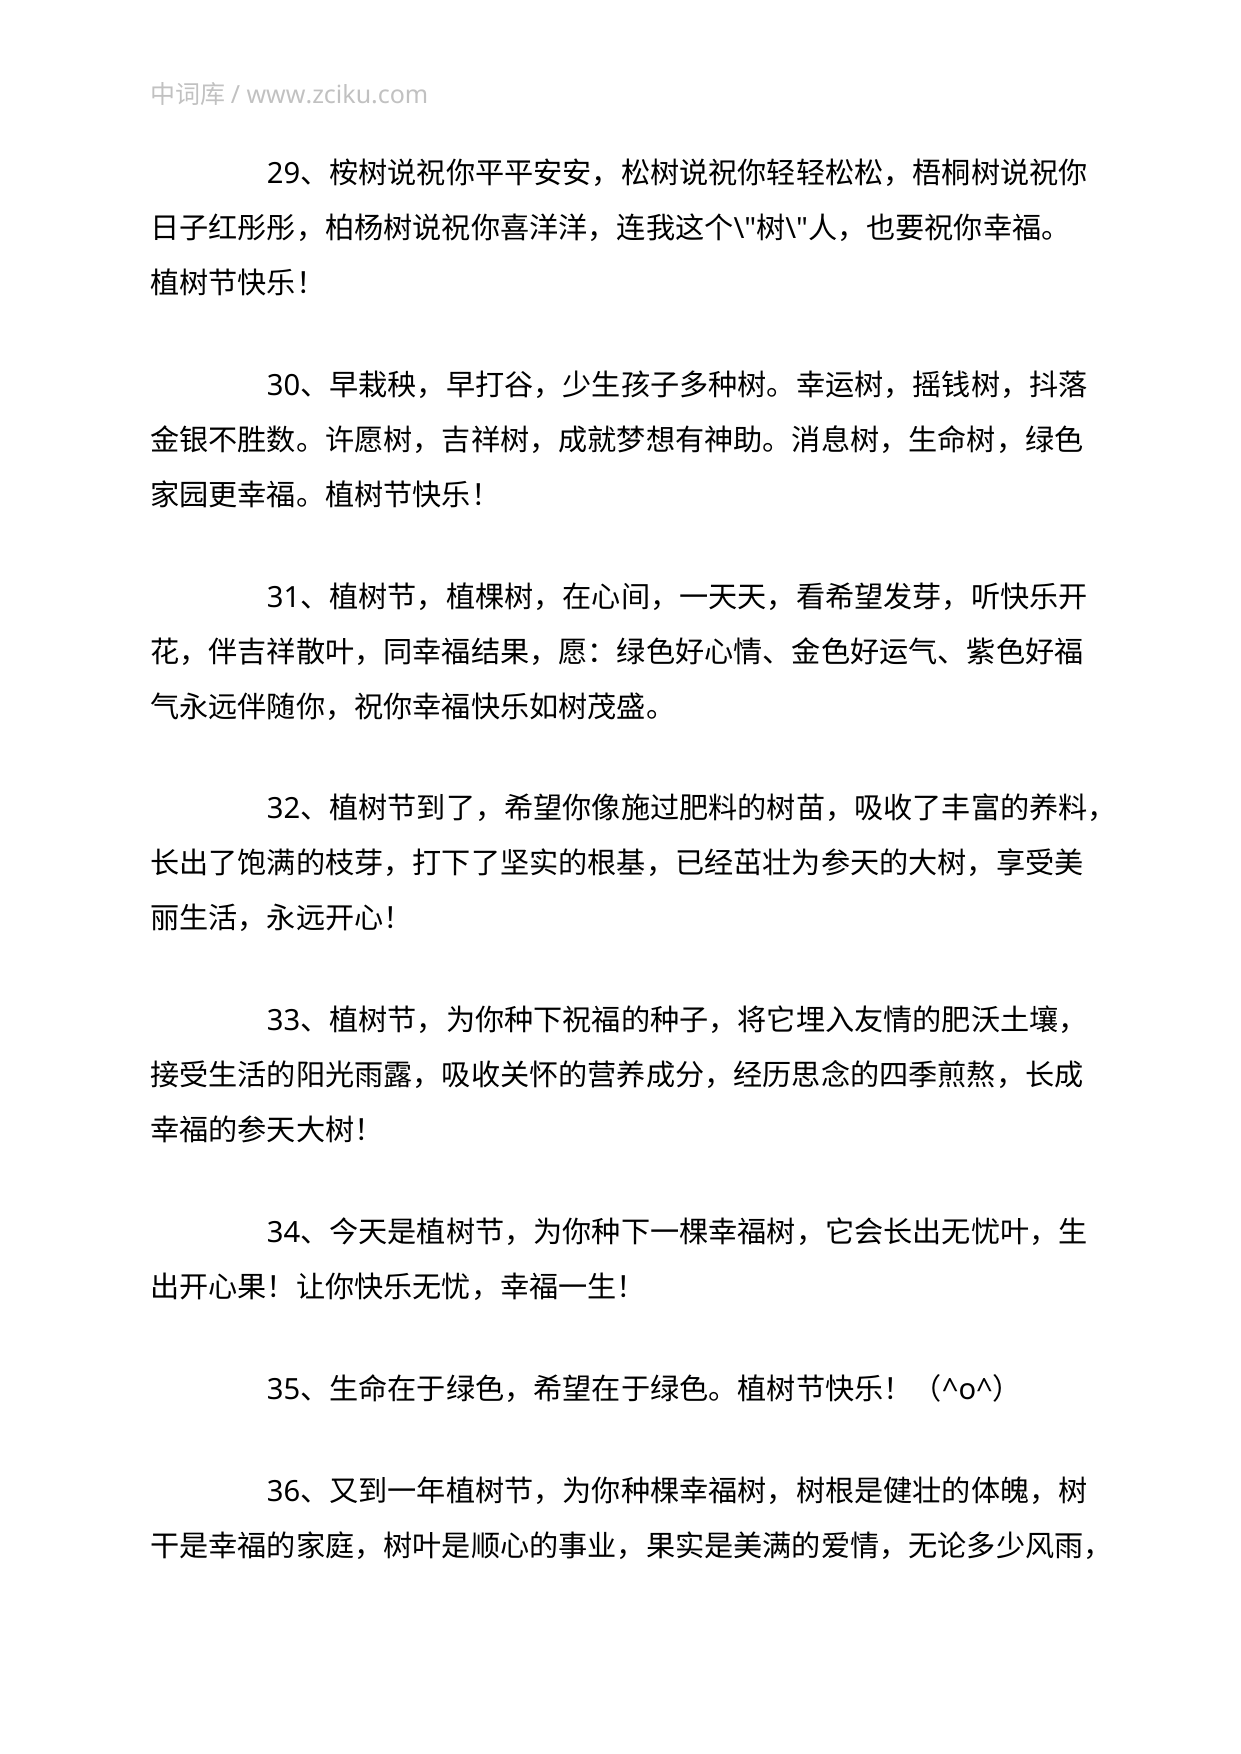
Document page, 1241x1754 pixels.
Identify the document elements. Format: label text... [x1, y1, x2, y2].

text 35、生命在于绿色，希望在于绿色。植树节快乐！（^o^） [150, 1365, 1090, 1408]
text 29、桉树说祝你平平安安，松树说祝你轻轻松松，梧桐树说祝你日子红彤彤，柏杨树说祝你喜洋洋，连我这个\"树\"人，也要祝你幸福。植树节快乐！ [150, 150, 1090, 302]
text 33、植树节，为你种下祝福的种子，将它埋入友情的肥沃土壤，接受生活的阳光雨露，吸收关怀的营养成分，经历思念的四季煎熬，长成幸福的参天大树！ [150, 997, 1090, 1149]
text 32、植树节到了，希望你像施过肥料的树苗，吸收了丰富的养料，长出了饱满的枝芽，打下了坚实的根基，已经茁壮为参天的大树，享受美丽生活，永远开心！ [150, 785, 1090, 937]
text 34、今天是植树节，为你种下一棵幸福树，它会长出无忧叶，生出开心果！让你快乐无忧，幸福一生！ [150, 1208, 1090, 1306]
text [150, 1467, 1090, 1564]
text 31、植树节，植棵树，在心间，一天天，看希望发芽，听快乐开花，伴吉祥散叶，同幸福结果，愿：绿色好心情、金色好运气、紫色好福气永远伴随你，祝你幸福快乐如树茂盛。 [150, 573, 1090, 726]
text 30、早栽秧，早打谷，少生孩子多种树。幸运树，摇钱树，抖落金银不胜数。许愿树，吉祥树，成就梦想有神助。消息树，生命树，绿色家园更幸福。植树节快乐！ [150, 362, 1090, 514]
